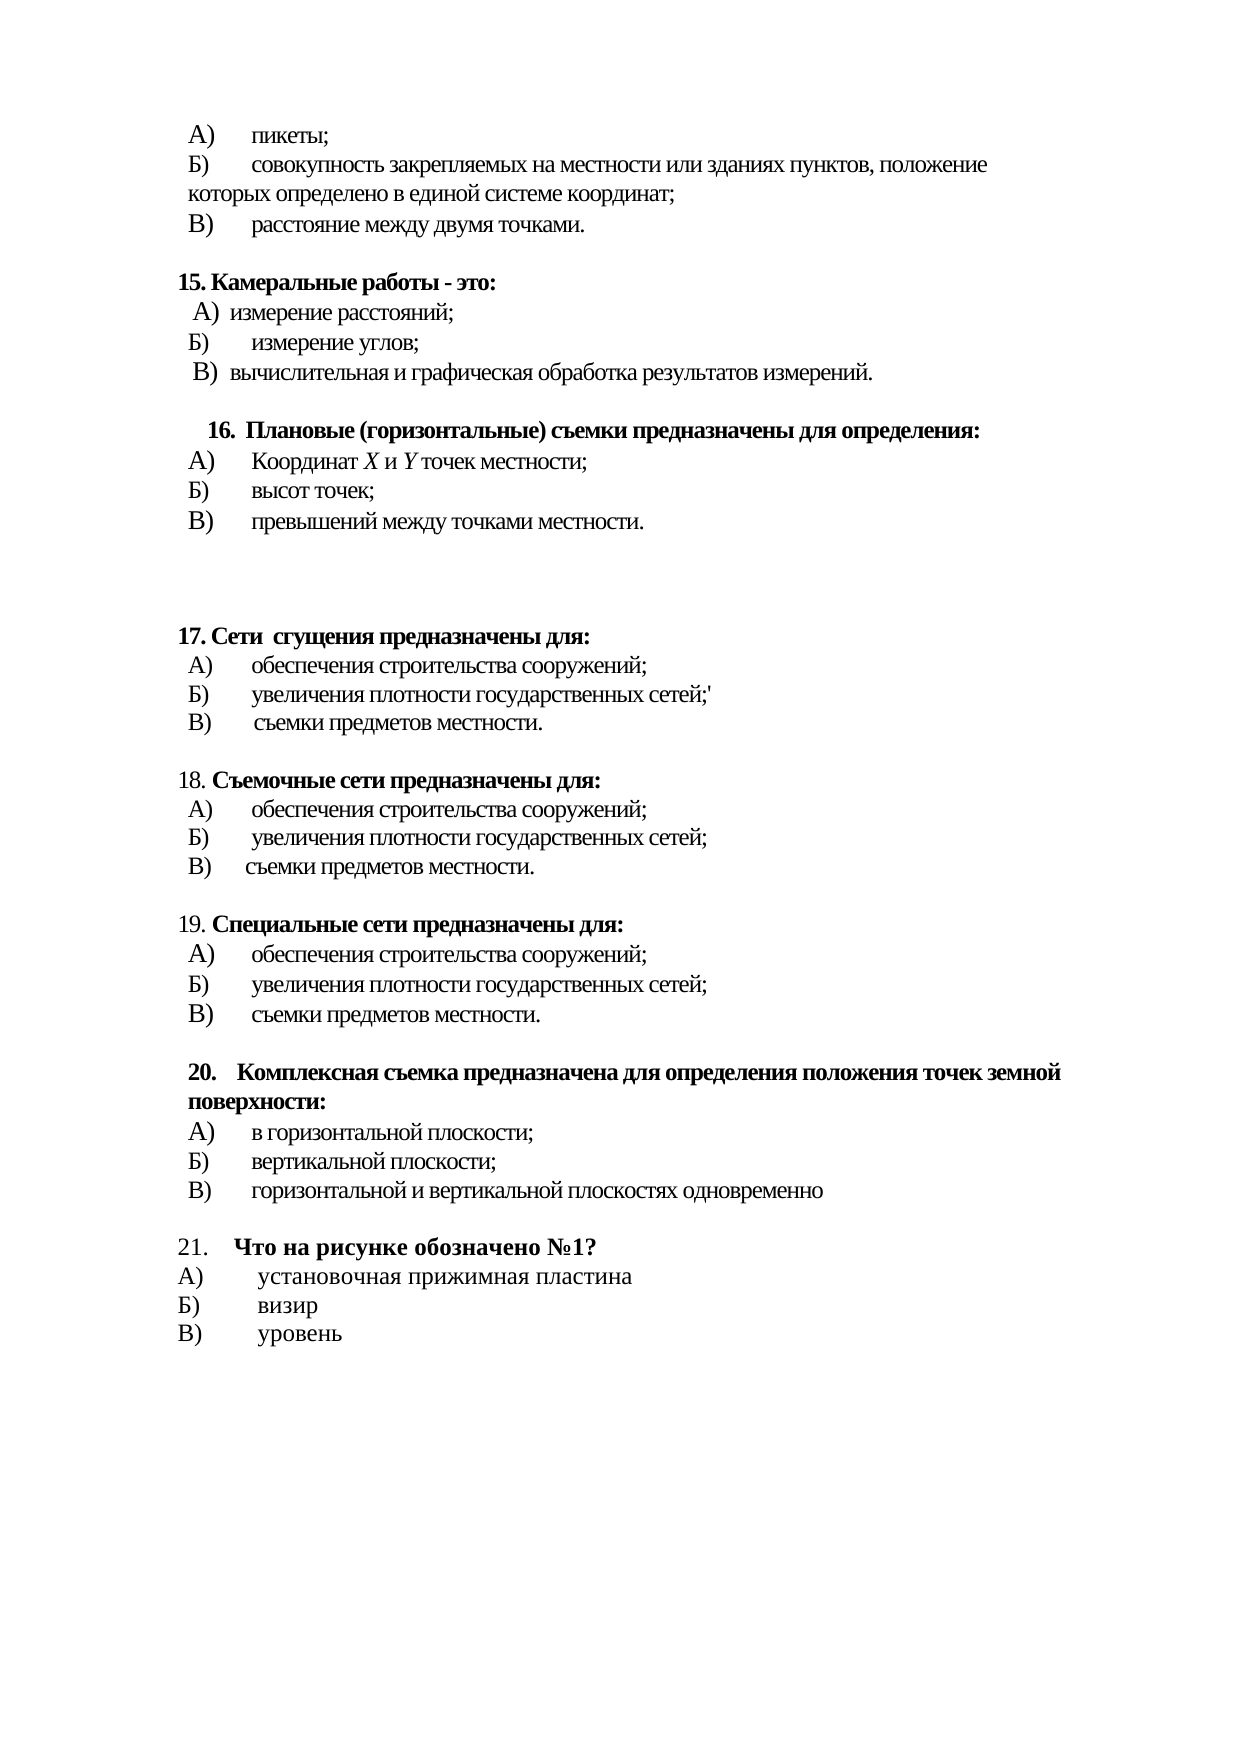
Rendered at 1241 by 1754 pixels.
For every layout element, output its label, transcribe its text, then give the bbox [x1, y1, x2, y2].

text Б) высот точек; [188, 475, 1152, 504]
text Б) увеличения плотности государственных сетей;' [188, 679, 1152, 707]
list превышений между точками местности. [188, 504, 1152, 535]
list вычислительная и графическая обработка результатов измерений. [192, 355, 1152, 386]
text Б) совокупность закрепляемых на местности или зданиях пунктов, положение которых определено в единой системе координат; [188, 149, 1020, 207]
text Б) визир [177, 1290, 1152, 1318]
text Б) увеличения плотности государственных сетей; [188, 969, 1152, 997]
text 15. Камеральные работы - это: [177, 267, 1152, 295]
text В) съемки предметов местности. [188, 707, 1152, 736]
list Координат X и Y точек местности; [188, 444, 1152, 475]
text 19. Специальные сети предназначены для: [177, 909, 1152, 937]
list обеспечения строительства сооружений; [188, 937, 1152, 969]
list пикеты; [188, 118, 1152, 149]
text В) горизонтальной и вертикальной плоскостях одновременно [188, 1175, 1152, 1203]
text 18. Съемочные сети предназначены для: [177, 765, 1152, 794]
text В) уровень [177, 1318, 1152, 1347]
text 21. Что на рисунке обозначено №1? [177, 1232, 1152, 1261]
text А) обеспечения строительства сооружений; [188, 650, 1152, 679]
text А) обеспечения строительства сооружений; [188, 794, 1152, 822]
list измерение расстояний; [192, 295, 1152, 327]
text 17. Сети сгущения предназначены для: [177, 621, 1152, 650]
text Б) увеличения плотности государственных сетей; [188, 822, 1152, 851]
text А) установочная прижимная пластина [177, 1261, 1152, 1290]
text Б) измерение углов; [188, 327, 1152, 355]
text 16. Плановые (горизонтальные) съемки предназначены для определения: [207, 415, 1152, 444]
text 20. Комплексная съемка предназначена для определения положения точек земной поверхности: [188, 1057, 1112, 1115]
list в горизонтальной плоскости; [188, 1115, 1152, 1146]
list расстояние между двумя точками. [188, 207, 1152, 238]
text В) съемки предметов местности. [188, 851, 1152, 880]
text Б) вертикальной плоскости; [188, 1146, 1152, 1175]
list съемки предметов местности. [188, 997, 1152, 1028]
